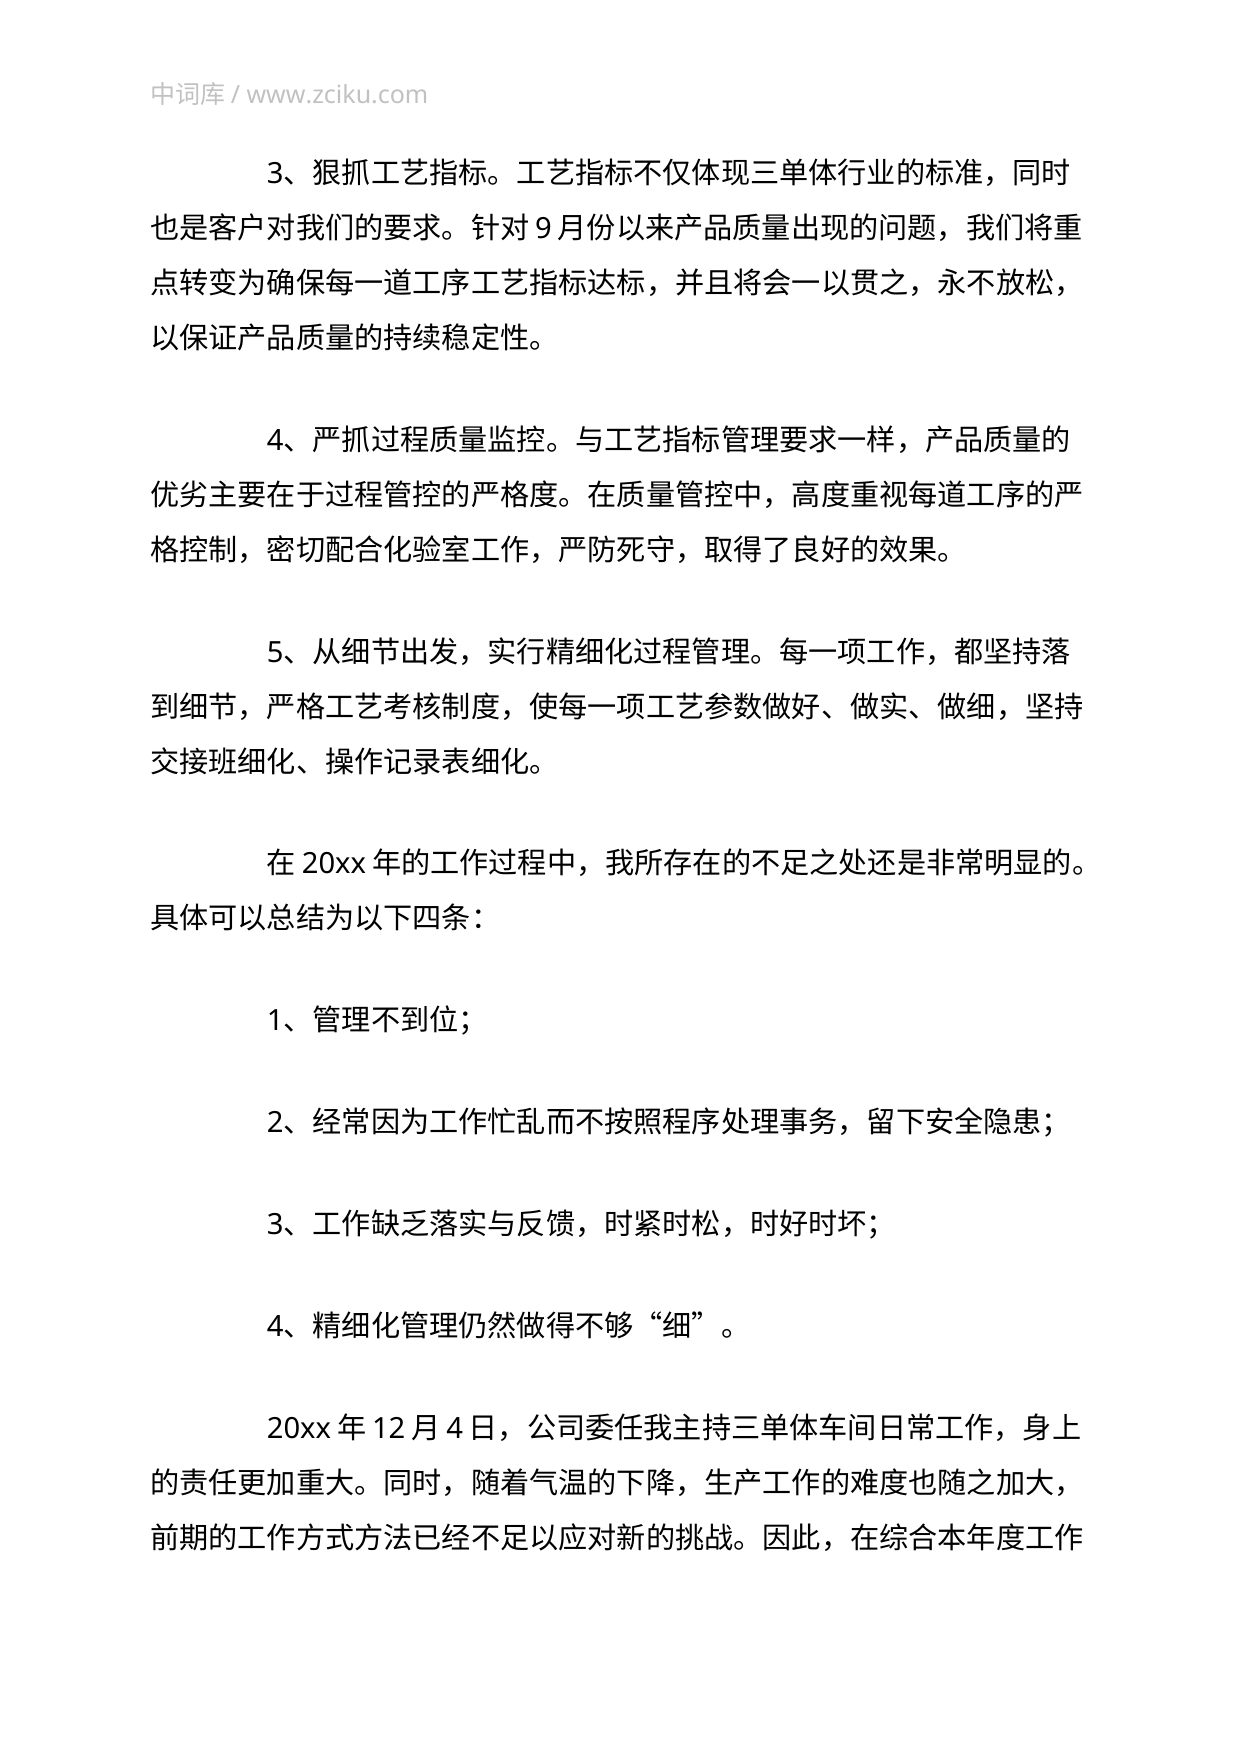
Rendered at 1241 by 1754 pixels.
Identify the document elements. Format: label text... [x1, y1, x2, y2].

text 5、从细节出发，实行精细化过程管理。每一项工作，都坚持落到细节，严格工艺考核制度，使每一项工艺参数做好、做实、做细，坚持交接班细化、操作记录表细化。 [150, 628, 1090, 781]
text 4、精细化管理仍然做得不够“细”。 [150, 1303, 1090, 1345]
text 3、狠抓工艺指标。工艺指标不仅体现三单体行业的标准，同时也是客户对我们的要求。针对9月份以来产品质量出现的问题，我们将重点转变为确保每一道工序工艺指标达标，并且将会一以贯之，永不放松，以保证产品质量的持续稳定性。 [150, 150, 1090, 357]
text 3、工作缺乏落实与反馈，时紧时松，时好时坏； [150, 1201, 1090, 1243]
text 在20xx年的工作过程中，我所存在的不足之处还是非常明显的。具体可以总结为以下四条： [150, 840, 1090, 937]
text 4、严抓过程质量监控。与工艺指标管理要求一样，产品质量的优劣主要在于过程管控的严格度。在质量管控中，高度重视每道工序的严格控制，密切配合化验室工作，严防死守，取得了良好的效果。 [150, 417, 1090, 569]
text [150, 1405, 1090, 1557]
text 1、管理不到位； [150, 997, 1090, 1039]
text 2、经常因为工作忙乱而不按照程序处理事务，留下安全隐患； [150, 1099, 1090, 1141]
